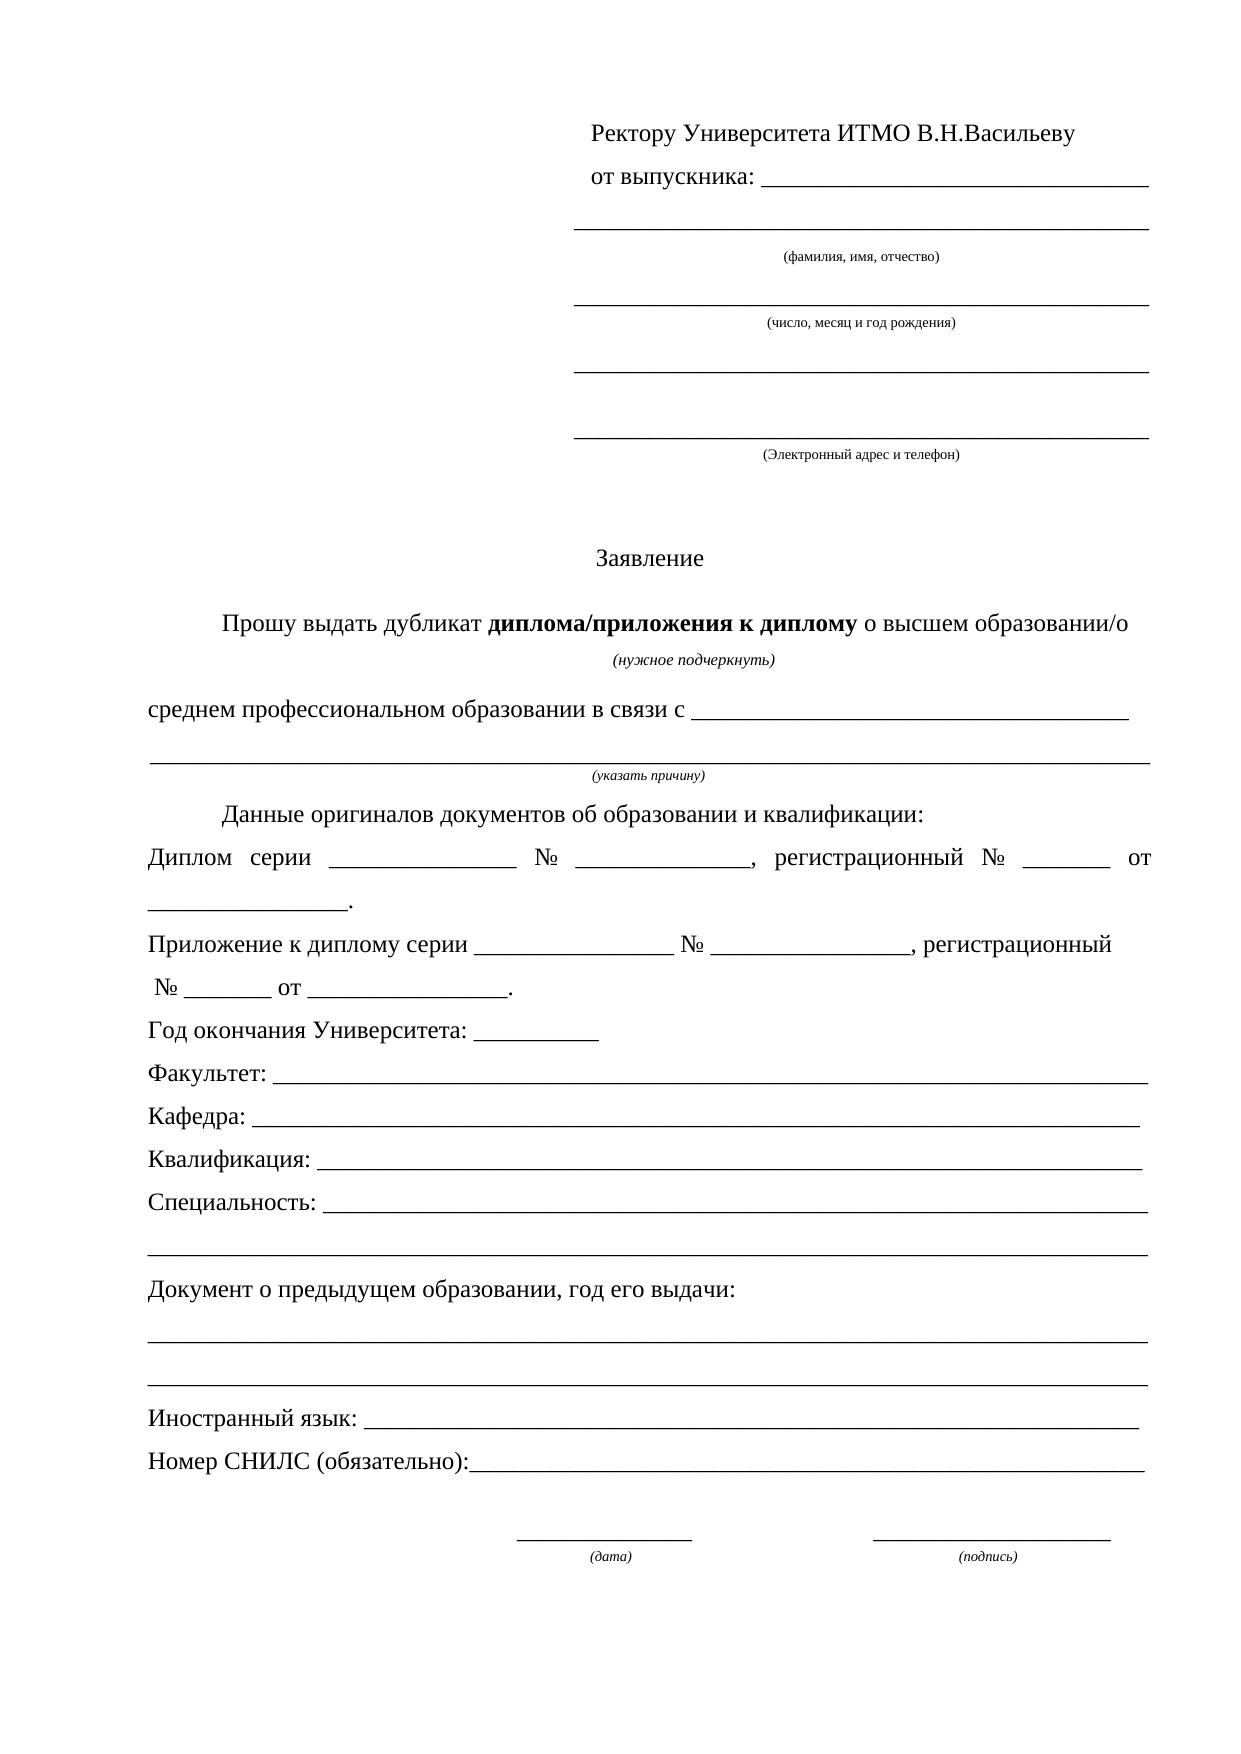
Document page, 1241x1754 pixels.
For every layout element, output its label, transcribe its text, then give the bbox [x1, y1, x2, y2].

text Ректору Университета ИТМО В.Н.Васильеву [591, 118, 1152, 147]
text среднем профессиональном образовании в связи с ___________________________________ [148, 651, 1152, 723]
text Квалификация: __________________________________________________________________ [148, 1144, 1152, 1173]
text Факультет: ______________________________________________________________________ [148, 1058, 1152, 1087]
text ________________________________________________________________________________ [148, 1360, 1152, 1389]
text (фамилия, имя, отчество) [571, 247, 1152, 276]
text ______________________________________________ [571, 204, 1152, 233]
text Данные оригиналов документов об образовании и квалификации: [148, 799, 1152, 828]
text (число, месяц и год рождения) [571, 313, 1152, 342]
text № _______ от ________________. [148, 972, 1152, 1001]
text Кафедра: _______________________________________________________________________ [148, 1101, 1152, 1130]
text Документ о предыдущем образовании, год его выдачи: ________________________________________________________________________________ [148, 1274, 1152, 1346]
text от выпускника: _______________________________ [591, 161, 1152, 190]
text ________________________________________________________________________________ [148, 738, 1152, 766]
text Заявление [148, 543, 1152, 572]
text Прошу выдать дубликат диплома/приложения к диплому о высшем образовании/о [148, 608, 1152, 637]
text ______________ ___________________ (дата) (подпись) [148, 1515, 1152, 1577]
text Приложение к диплому серии ________________ № ________________, регистрационный [148, 929, 1152, 957]
text Специальность: __________________________________________________________________ ________________________________________________________________________________ [148, 1187, 1152, 1259]
text Иностранный язык: ______________________________________________________________ [148, 1403, 1152, 1432]
text ______________________________________________ [571, 281, 1152, 309]
text Номер СНИЛС (обязательно):______________________________________________________ [148, 1446, 1152, 1475]
text Диплом серии _______________ № ______________, регистрационный № _______ от ________________. [148, 842, 1152, 914]
text Год окончания Университета: __________ [148, 1015, 1152, 1044]
text ______________________________________________ [571, 413, 1152, 441]
text ______________________________________________ [571, 347, 1152, 375]
text (Электронный адрес и телефон) [571, 446, 1152, 474]
text (указать причину) [148, 766, 1152, 795]
